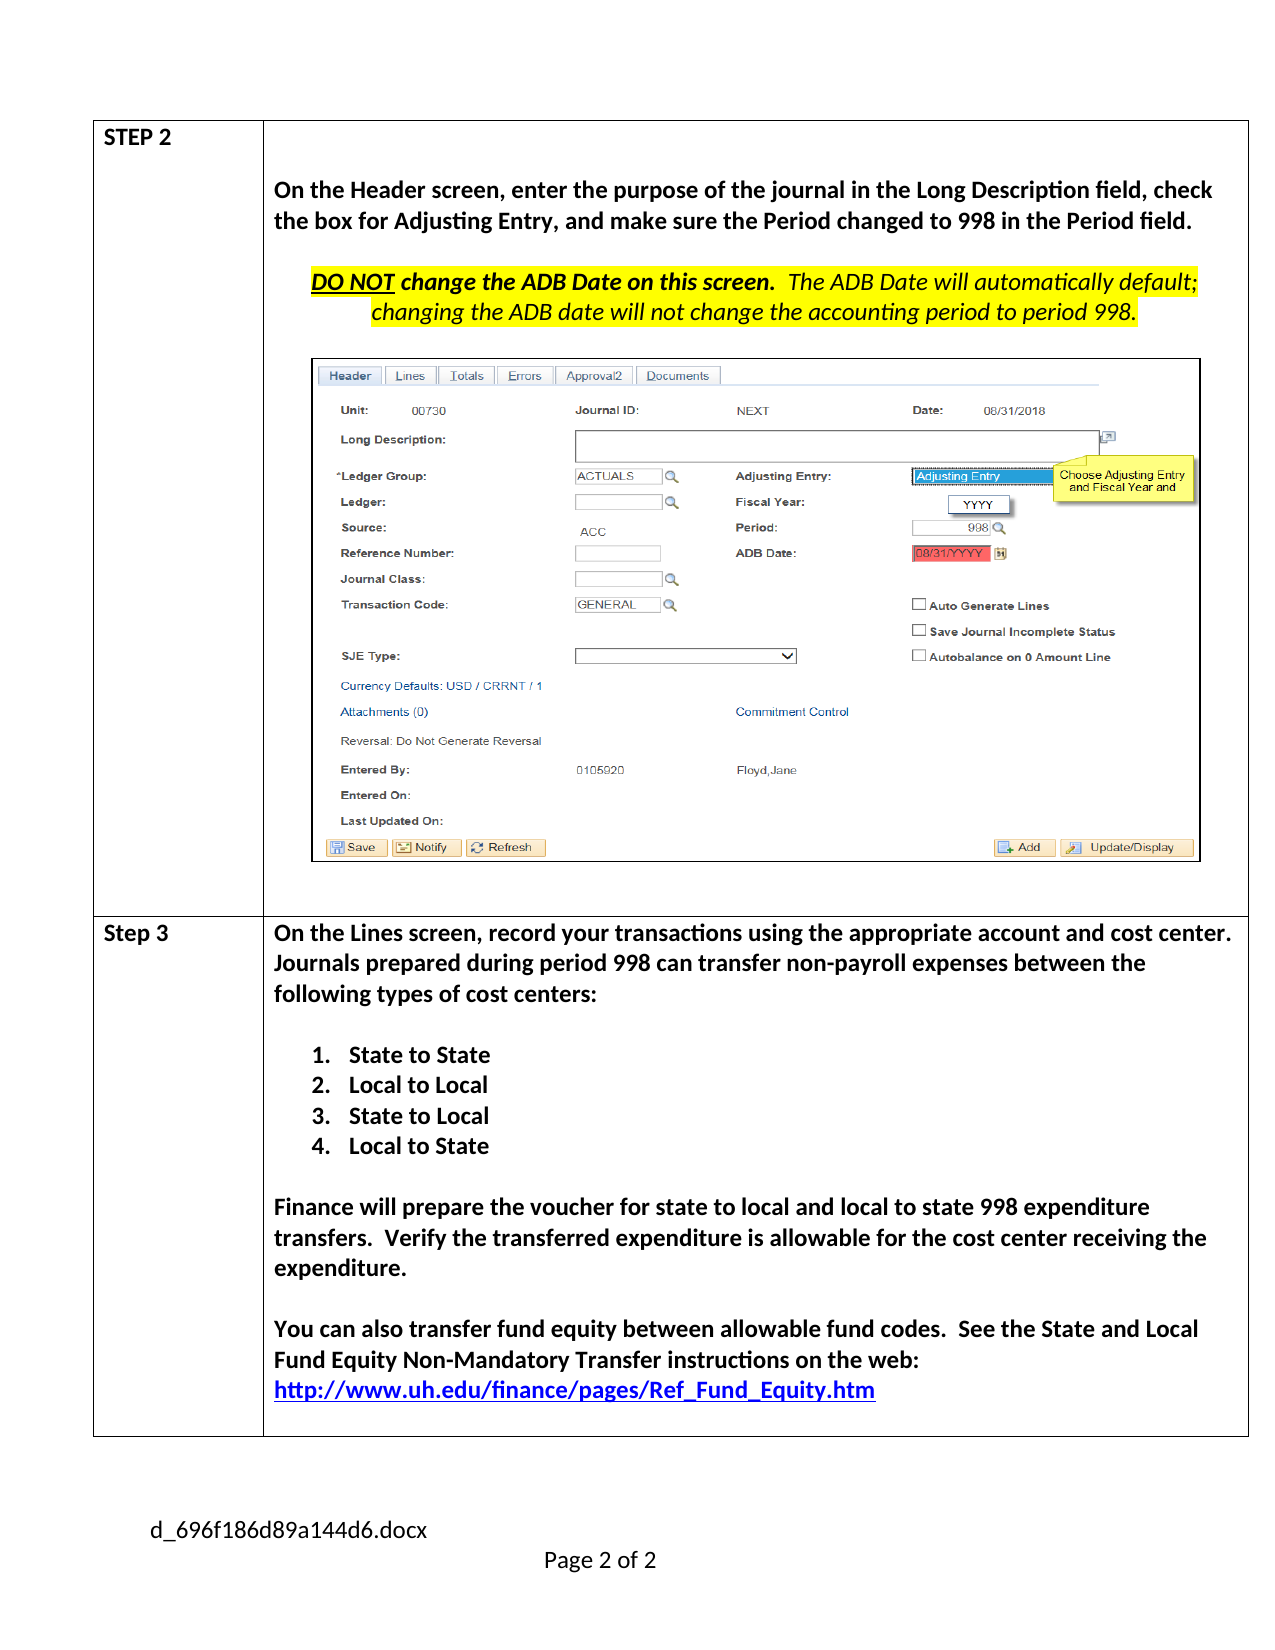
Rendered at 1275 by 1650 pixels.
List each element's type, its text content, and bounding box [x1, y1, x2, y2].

table_cell STEP 2 [94, 121, 263, 916]
table_cell On the Header screen, enter the purpose of the journal in the Long Description field, check the box for Adjusting Entry, and make sure the Period changed to 998 in the Period field. DO NOT change the ADB Date on this screen. The ADB Date will automatically default; changing the ADB date will not change the accounting period to period 998. [264, 121, 1248, 916]
picture [313, 359, 1199, 861]
table_cell Step 3 [94, 917, 263, 1436]
table_cell On the Lines screen, record your transactions using the appropriate account and cost center. Journals prepared during period 998 can transfer non-payroll expenses between the following types of cost centers: State to State Local to Local State to Local Local to State Finance will prepare the voucher for state to local and local to state 998 expenditure transfers. Verify the transferred expenditure is allowable for the cost center receiving the expenditure. You can also transfer fund equity between allowable fund codes. See the State and Local Fund Equity Non-Mandatory Transfer instructions on the web: http://www.uh.edu/finance/pages/Ref_Fund_Equity.htm [264, 917, 1248, 1436]
